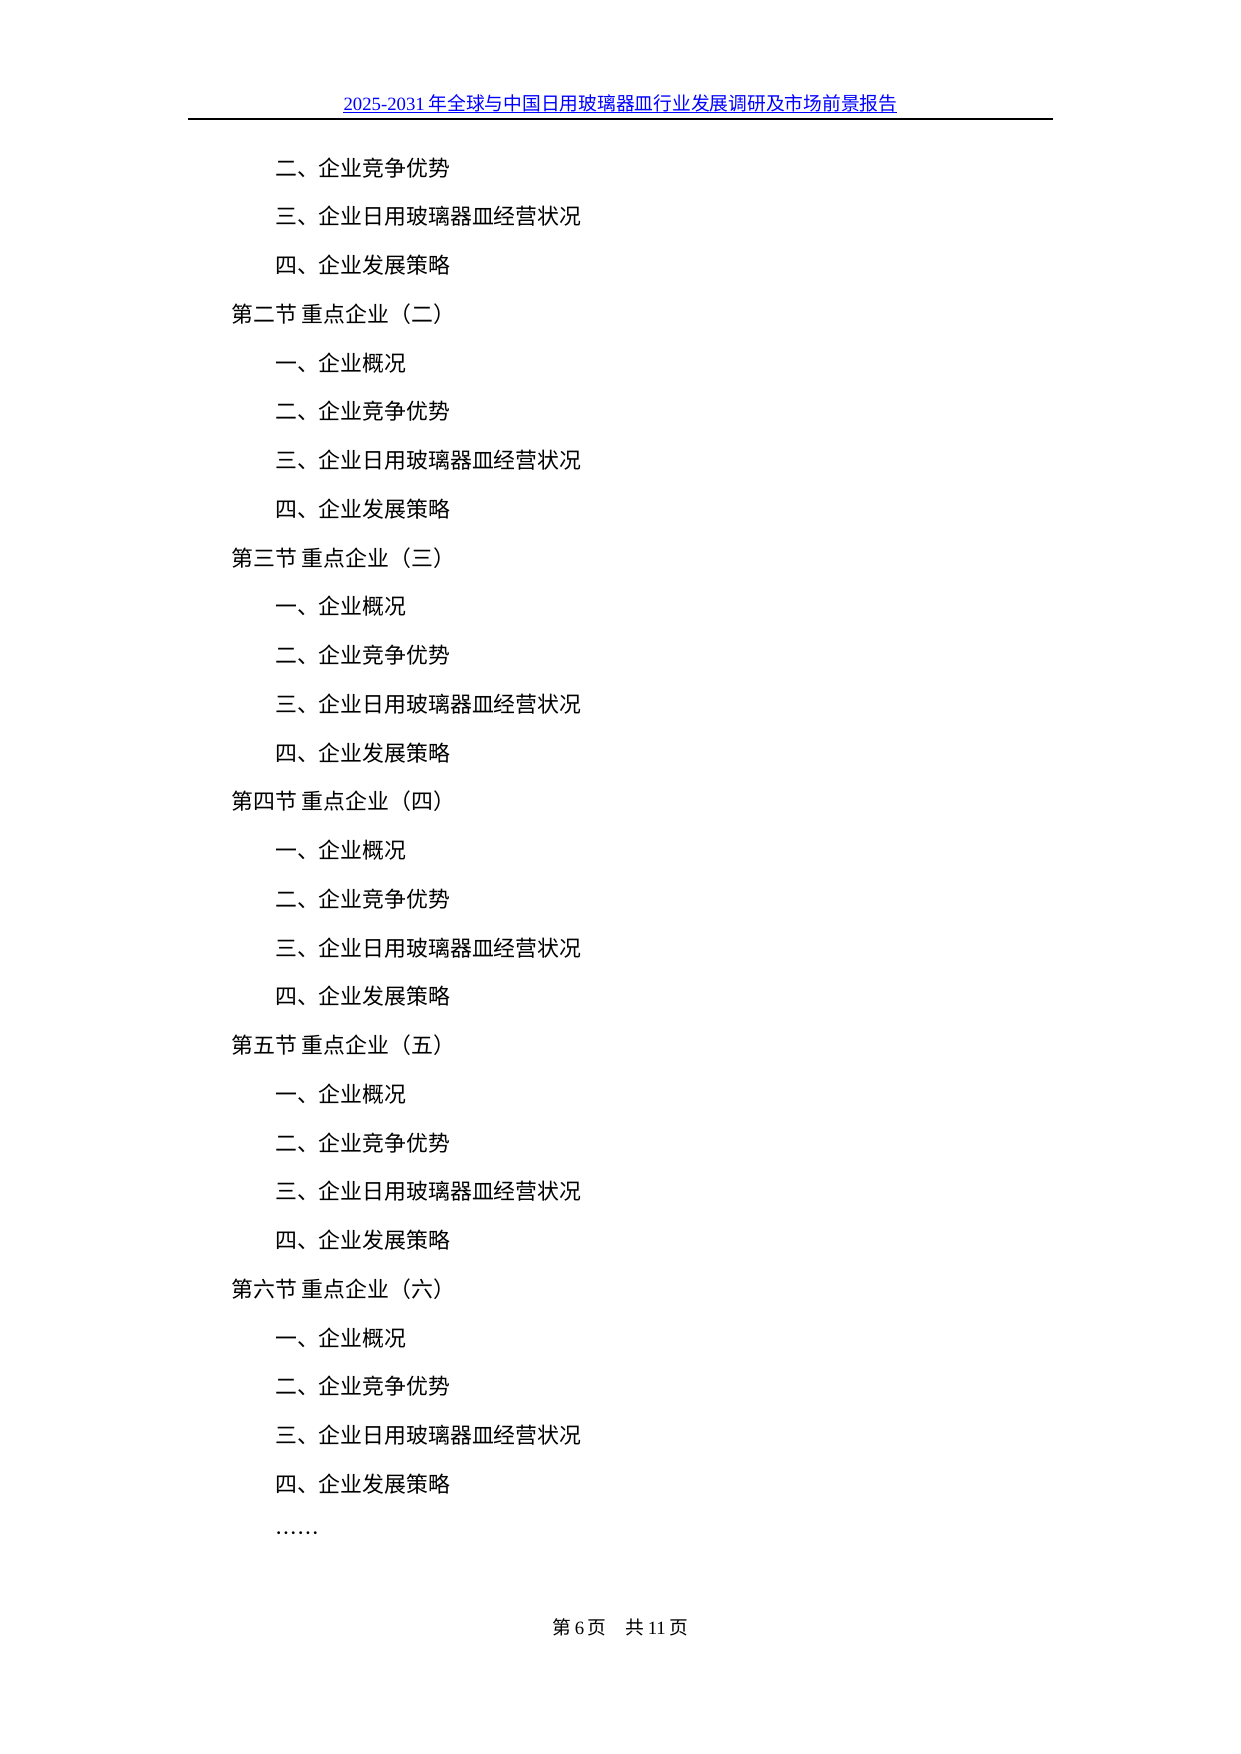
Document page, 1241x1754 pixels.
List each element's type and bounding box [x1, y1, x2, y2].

text [187, 150, 1053, 1548]
